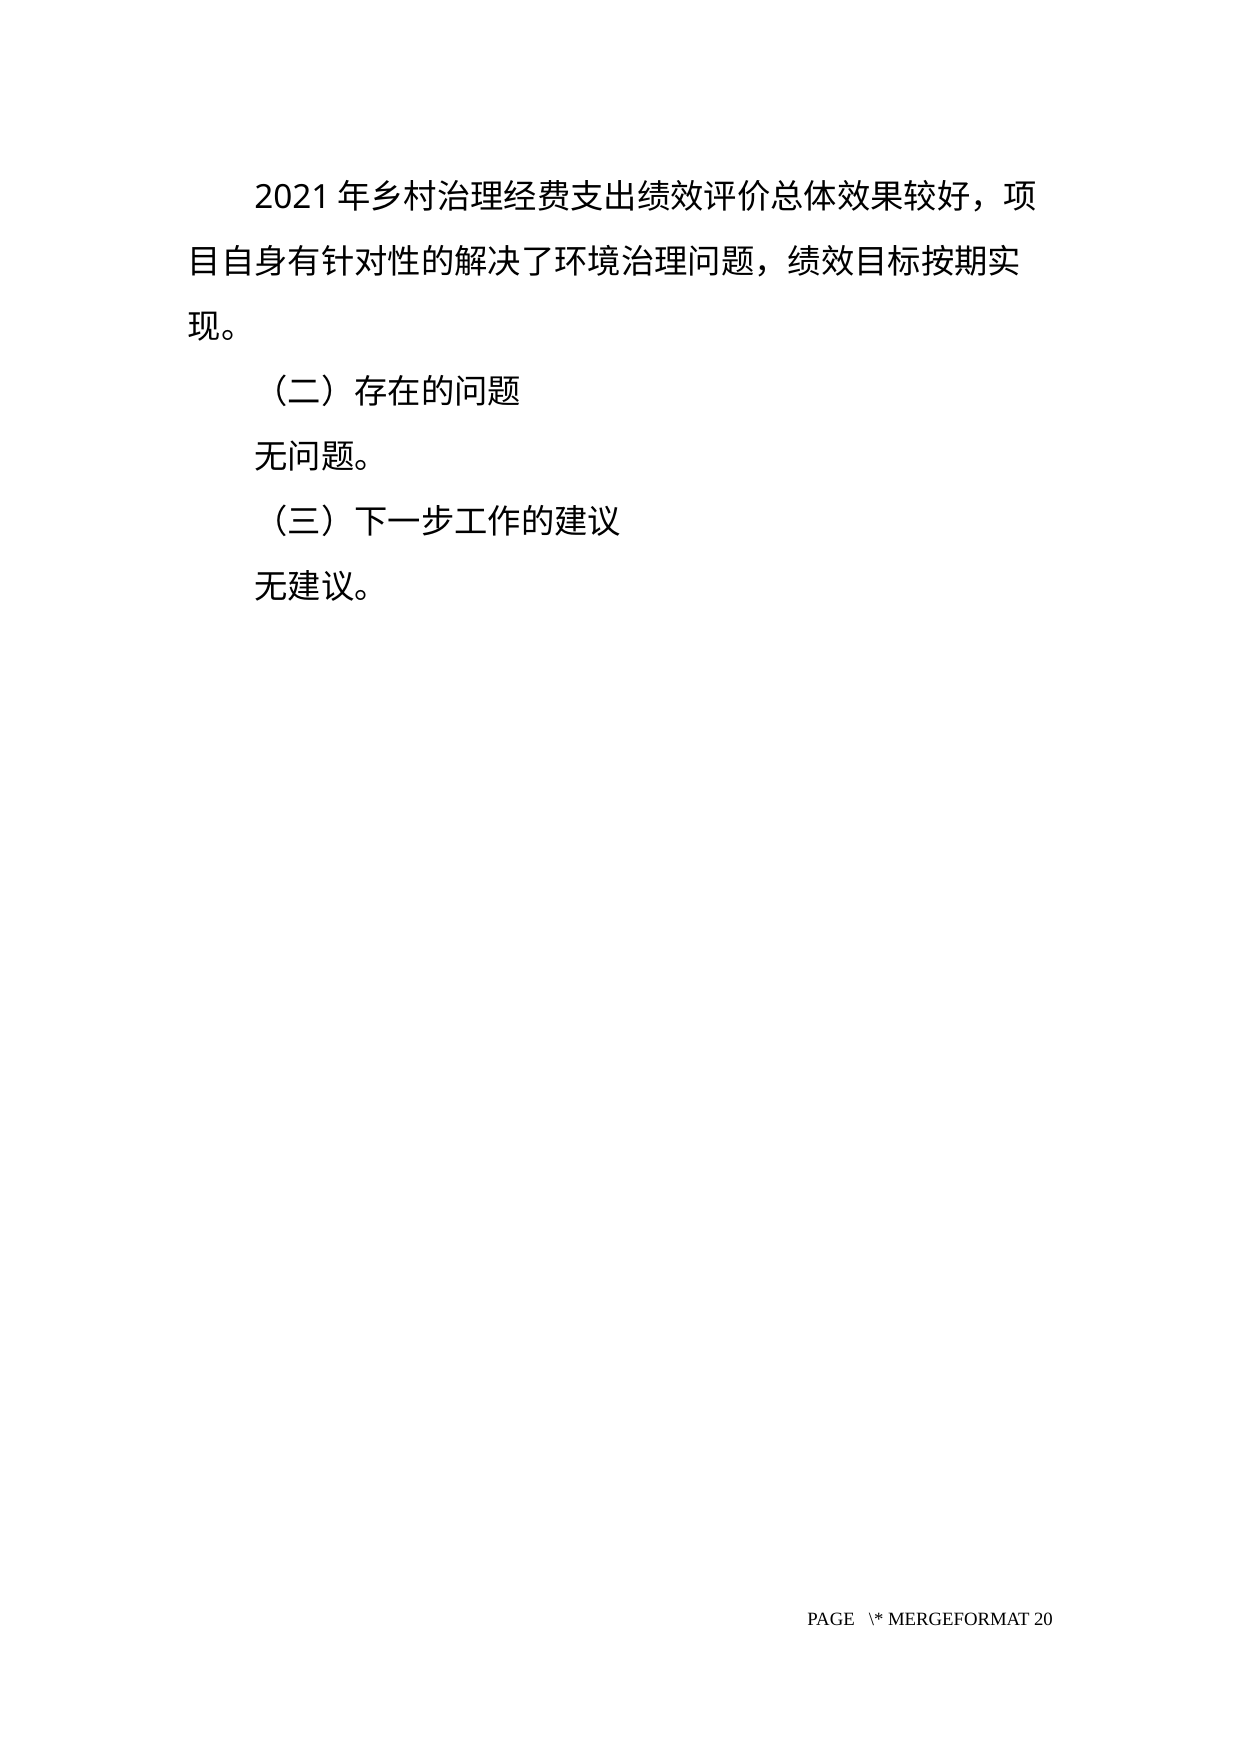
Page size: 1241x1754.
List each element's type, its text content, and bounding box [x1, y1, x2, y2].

text 无建议。 [187, 552, 1053, 617]
text （三）下一步工作的建议 [187, 487, 1053, 552]
text （二）存在的问题 [187, 357, 1053, 422]
text 2021年乡村治理经费支出绩效评价总体效果较好，项目自身有针对性的解决了环境治理问题，绩效目标按期实现。 [187, 162, 1053, 357]
text 无问题。 [187, 422, 1053, 487]
